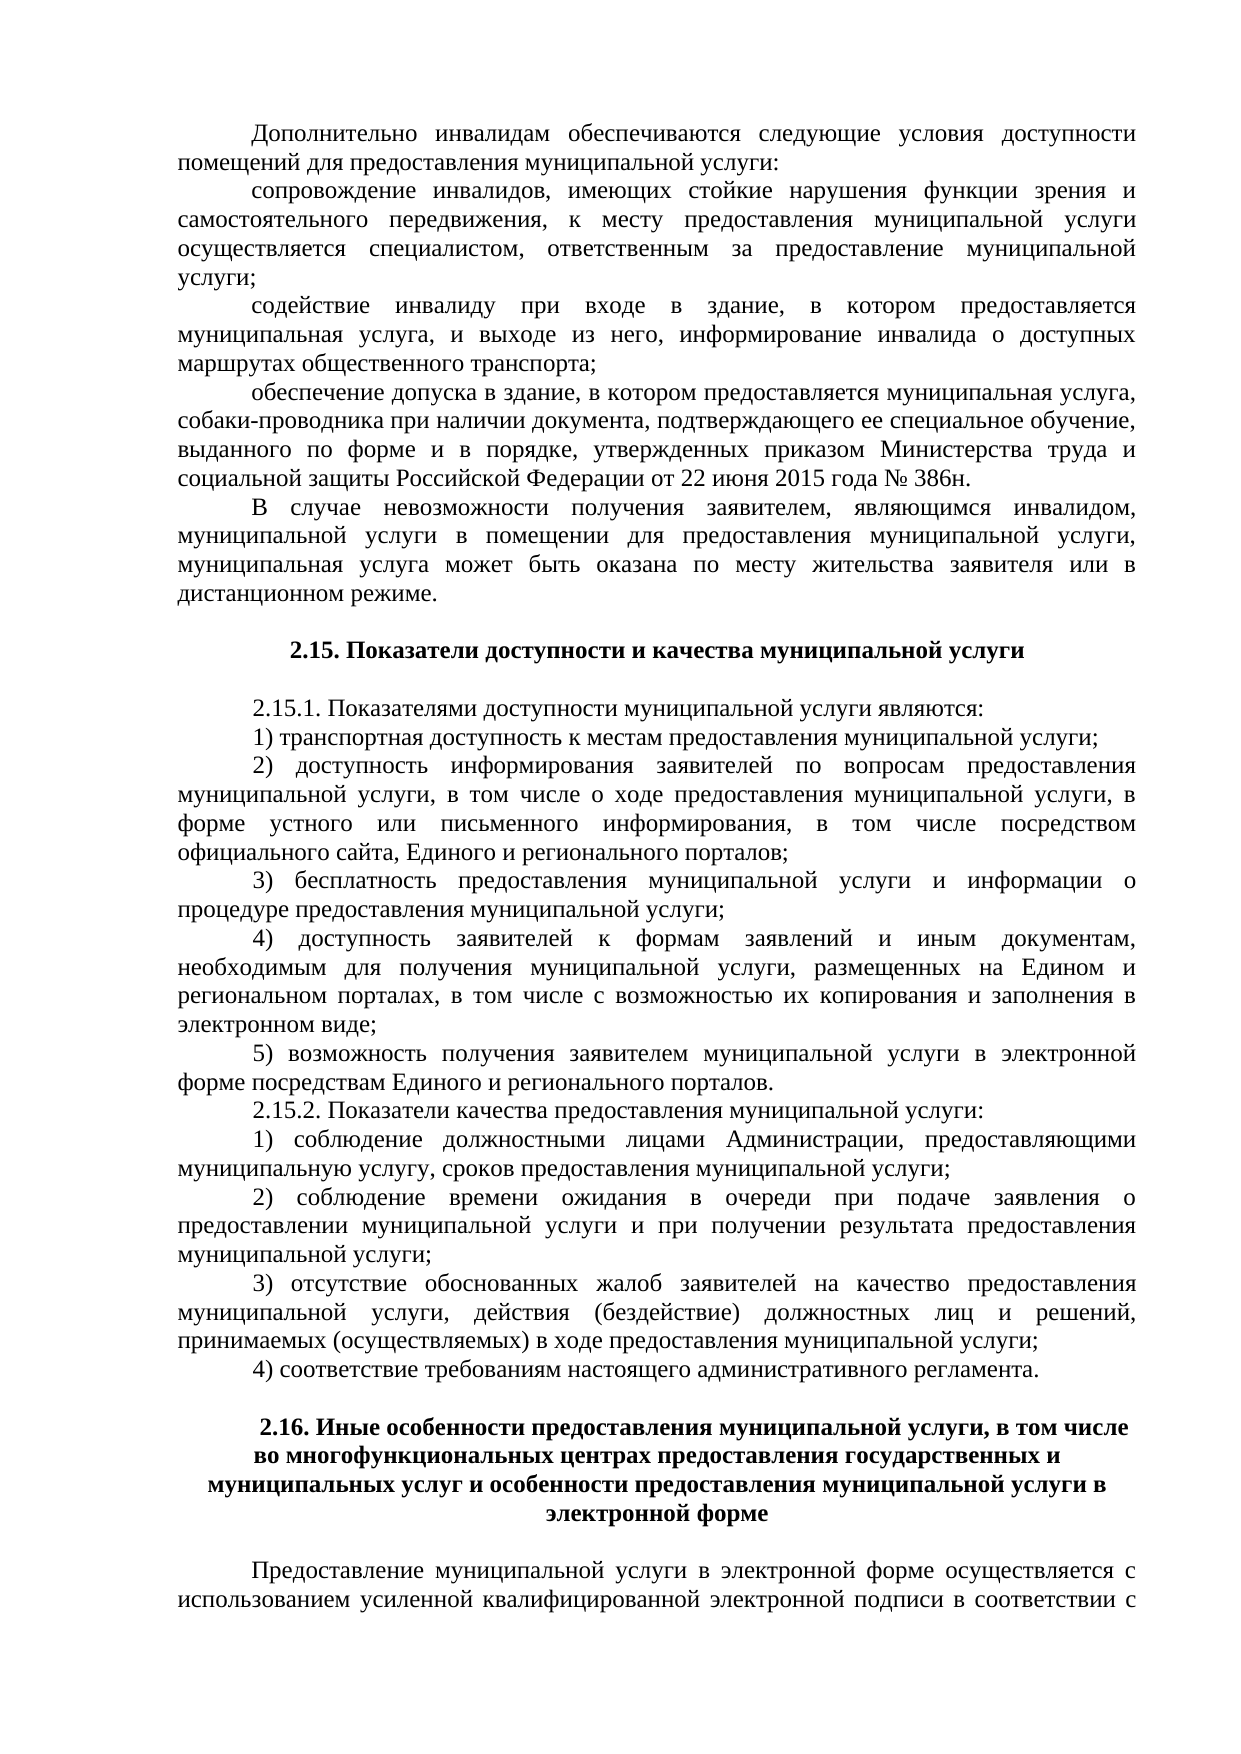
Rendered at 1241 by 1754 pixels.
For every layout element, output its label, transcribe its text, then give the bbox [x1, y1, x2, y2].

text 2.15.1. Показателями доступности муниципальной услуги являются: [177, 693, 1137, 722]
text 2.16. Иные особенности предоставления муниципальной услуги, в том числе во многофункциональных центрах предоставления государственных и муниципальных услуг и особенности предоставления муниципальной услуги в электронной форме [177, 1412, 1137, 1527]
text 1) транспортная доступность к местам предоставления муниципальной услуги; [177, 722, 1137, 751]
text 4) доступность заявителей к формам заявлений и иным документам, необходимым для получения муниципальной услуги, размещенных на Едином и региональном порталах, в том числе с возможностью их копирования и заполнения в электронном виде; [177, 923, 1137, 1038]
text 2.15. Показатели доступности и качества муниципальной услуги [177, 636, 1137, 664]
text 2) доступность информирования заявителей по вопросам предоставления муниципальной услуги, в том числе о ходе предоставления муниципальной услуги, в форме устного или письменного информирования, в том числе посредством официального сайта, Единого и регионального порталов; [177, 751, 1137, 866]
text 1) соблюдение должностными лицами Администрации, предоставляющими муниципальную услугу, сроков предоставления муниципальной услуги; [177, 1124, 1137, 1182]
text сопровождение инвалидов, имеющих стойкие нарушения функции зрения и самостоятельного передвижения, к месту предоставления муниципальной услуги осуществляется специалистом, ответственным за предоставление муниципальной услуги; [177, 176, 1137, 291]
text обеспечение допуска в здание, в котором предоставляется муниципальная услуга, собаки-проводника при наличии документа, подтверждающего ее специальное обучение, выданного по форме и в порядке, утвержденных приказом Министерства труда и социальной защиты Российской Федерации от 22 июня 2015 года № 386н. [177, 377, 1137, 492]
text содействие инвалиду при входе в здание, в котором предоставляется муниципальная услуга, и выходе из него, информирование инвалида о доступных маршрутах общественного транспорта; [177, 291, 1137, 377]
text 4) соответствие требованиям настоящего административного регламента. [177, 1354, 1137, 1383]
text 2) соблюдение времени ожидания в очереди при подаче заявления о предоставлении муниципальной услуги и при получении результата предоставления муниципальной услуги; [177, 1182, 1137, 1268]
text 5) возможность получения заявителем муниципальной услуги в электронной форме посредствам Единого и регионального порталов. [177, 1038, 1137, 1096]
text 3) отсутствие обоснованных жалоб заявителей на качество предоставления муниципальной услуги, действия (бездействие) должностных лиц и решений, принимаемых (осуществляемых) в ходе предоставления муниципальной услуги; [177, 1268, 1137, 1354]
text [177, 1556, 1137, 1613]
text Дополнительно инвалидам обеспечиваются следующие условия доступности помещений для предоставления муниципальной услуги: [177, 118, 1137, 176]
text 3) бесплатность предоставления муниципальной услуги и информации о процедуре предоставления муниципальной услуги; [177, 866, 1137, 923]
text В случае невозможности получения заявителем, являющимся инвалидом, муниципальной услуги в помещении для предоставления муниципальной услуги, муниципальная услуга может быть оказана по месту жительства заявителя или в дистанционном режиме. [177, 492, 1137, 607]
text 2.15.2. Показатели качества предоставления муниципальной услуги: [177, 1096, 1137, 1124]
